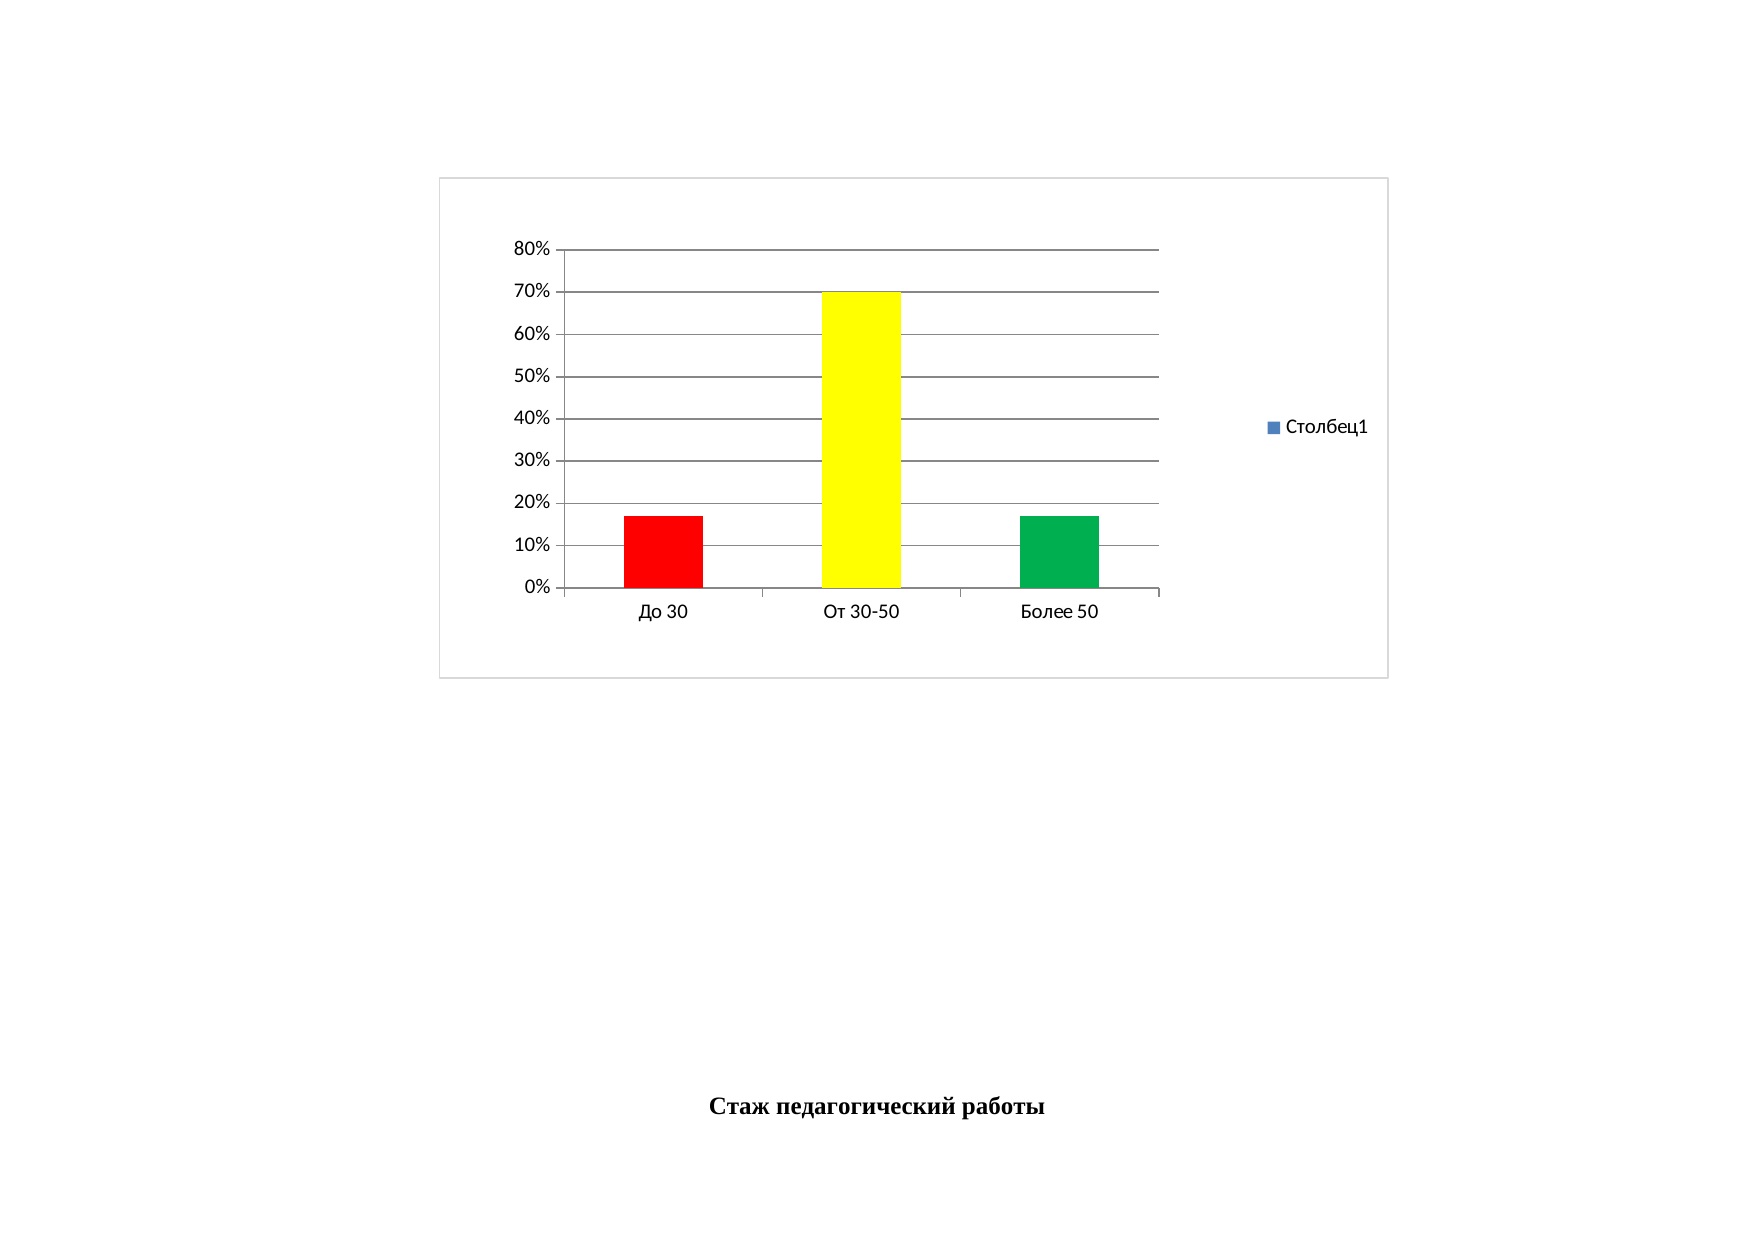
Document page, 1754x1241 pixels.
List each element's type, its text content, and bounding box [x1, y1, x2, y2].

text Стаж педагогический работы [59, 1091, 1695, 1119]
